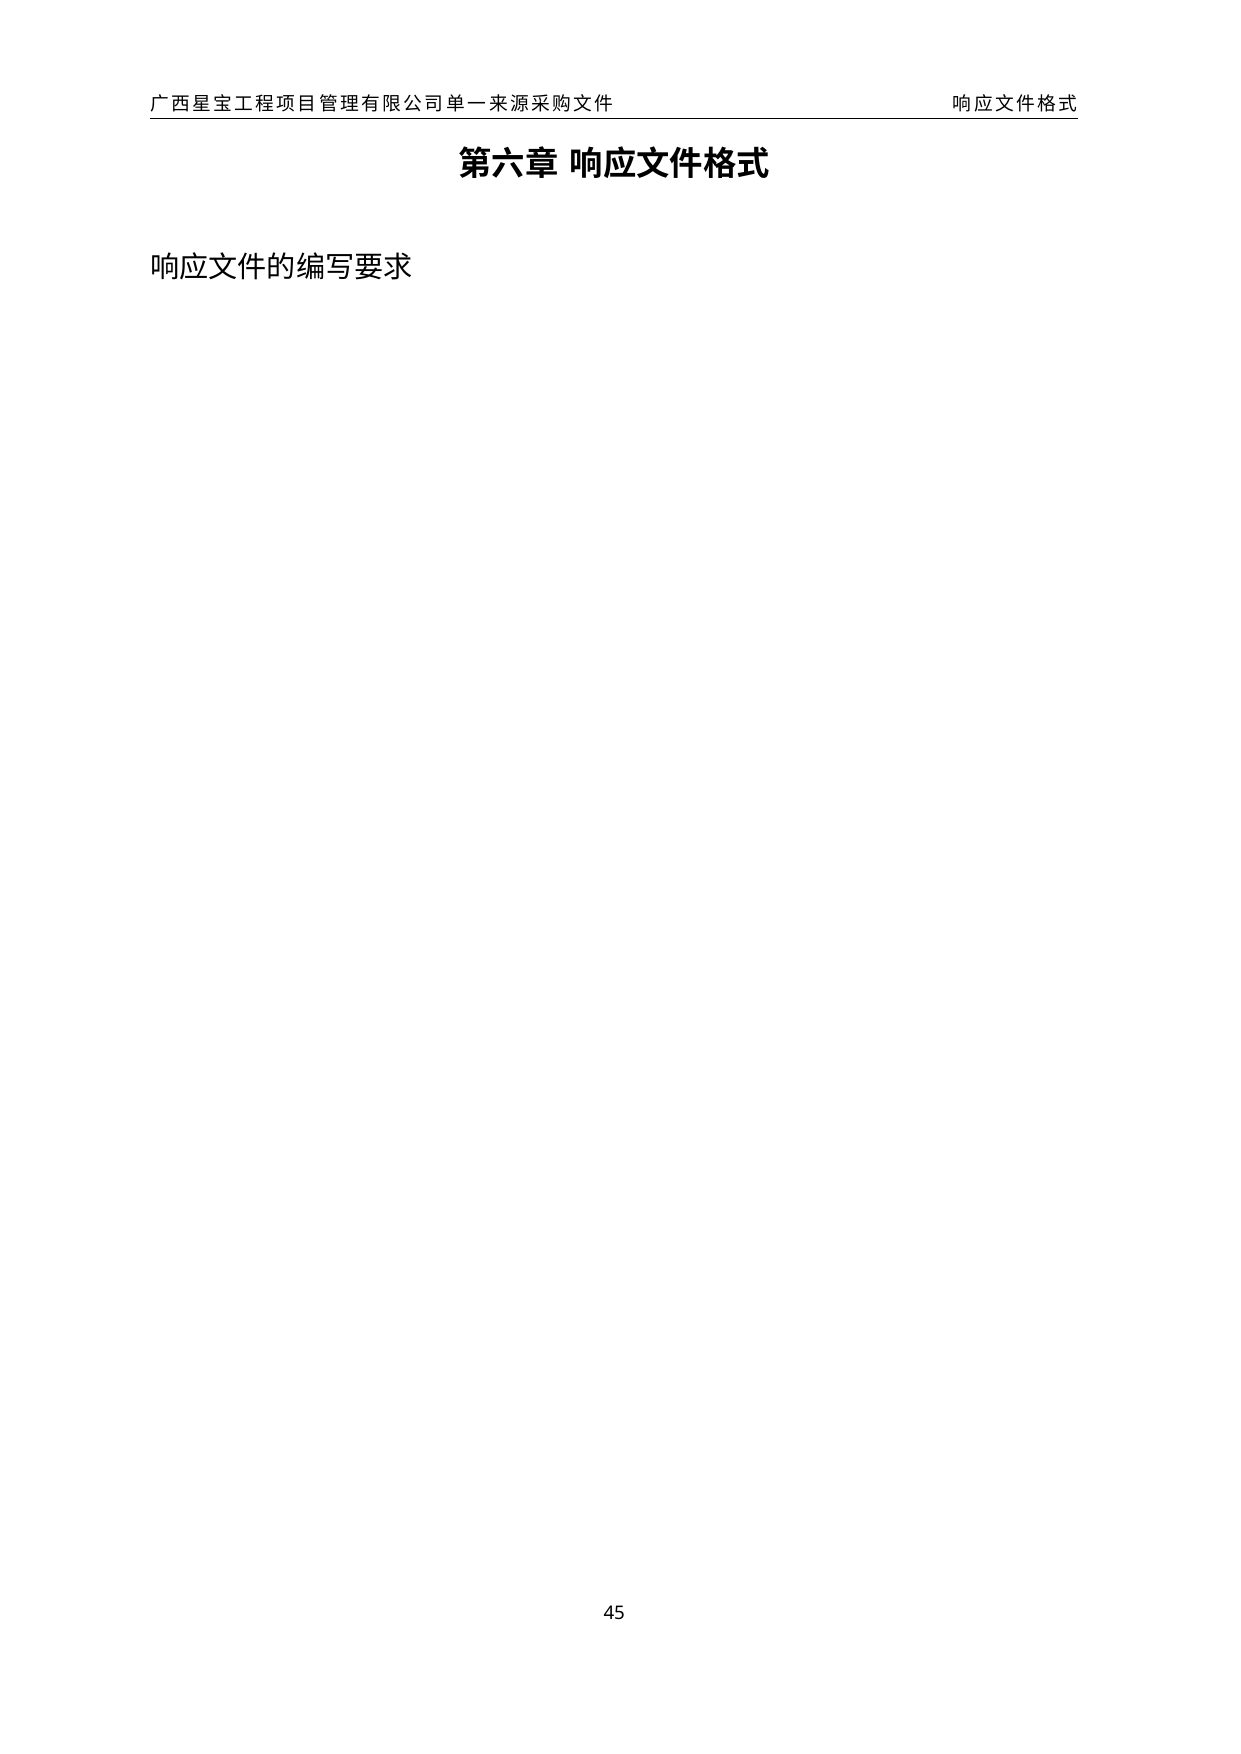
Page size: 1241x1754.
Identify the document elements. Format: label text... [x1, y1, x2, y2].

text 响应文件的编写要求 [150, 235, 1078, 300]
subtitle 第六章 响应文件格式 [150, 128, 1078, 193]
